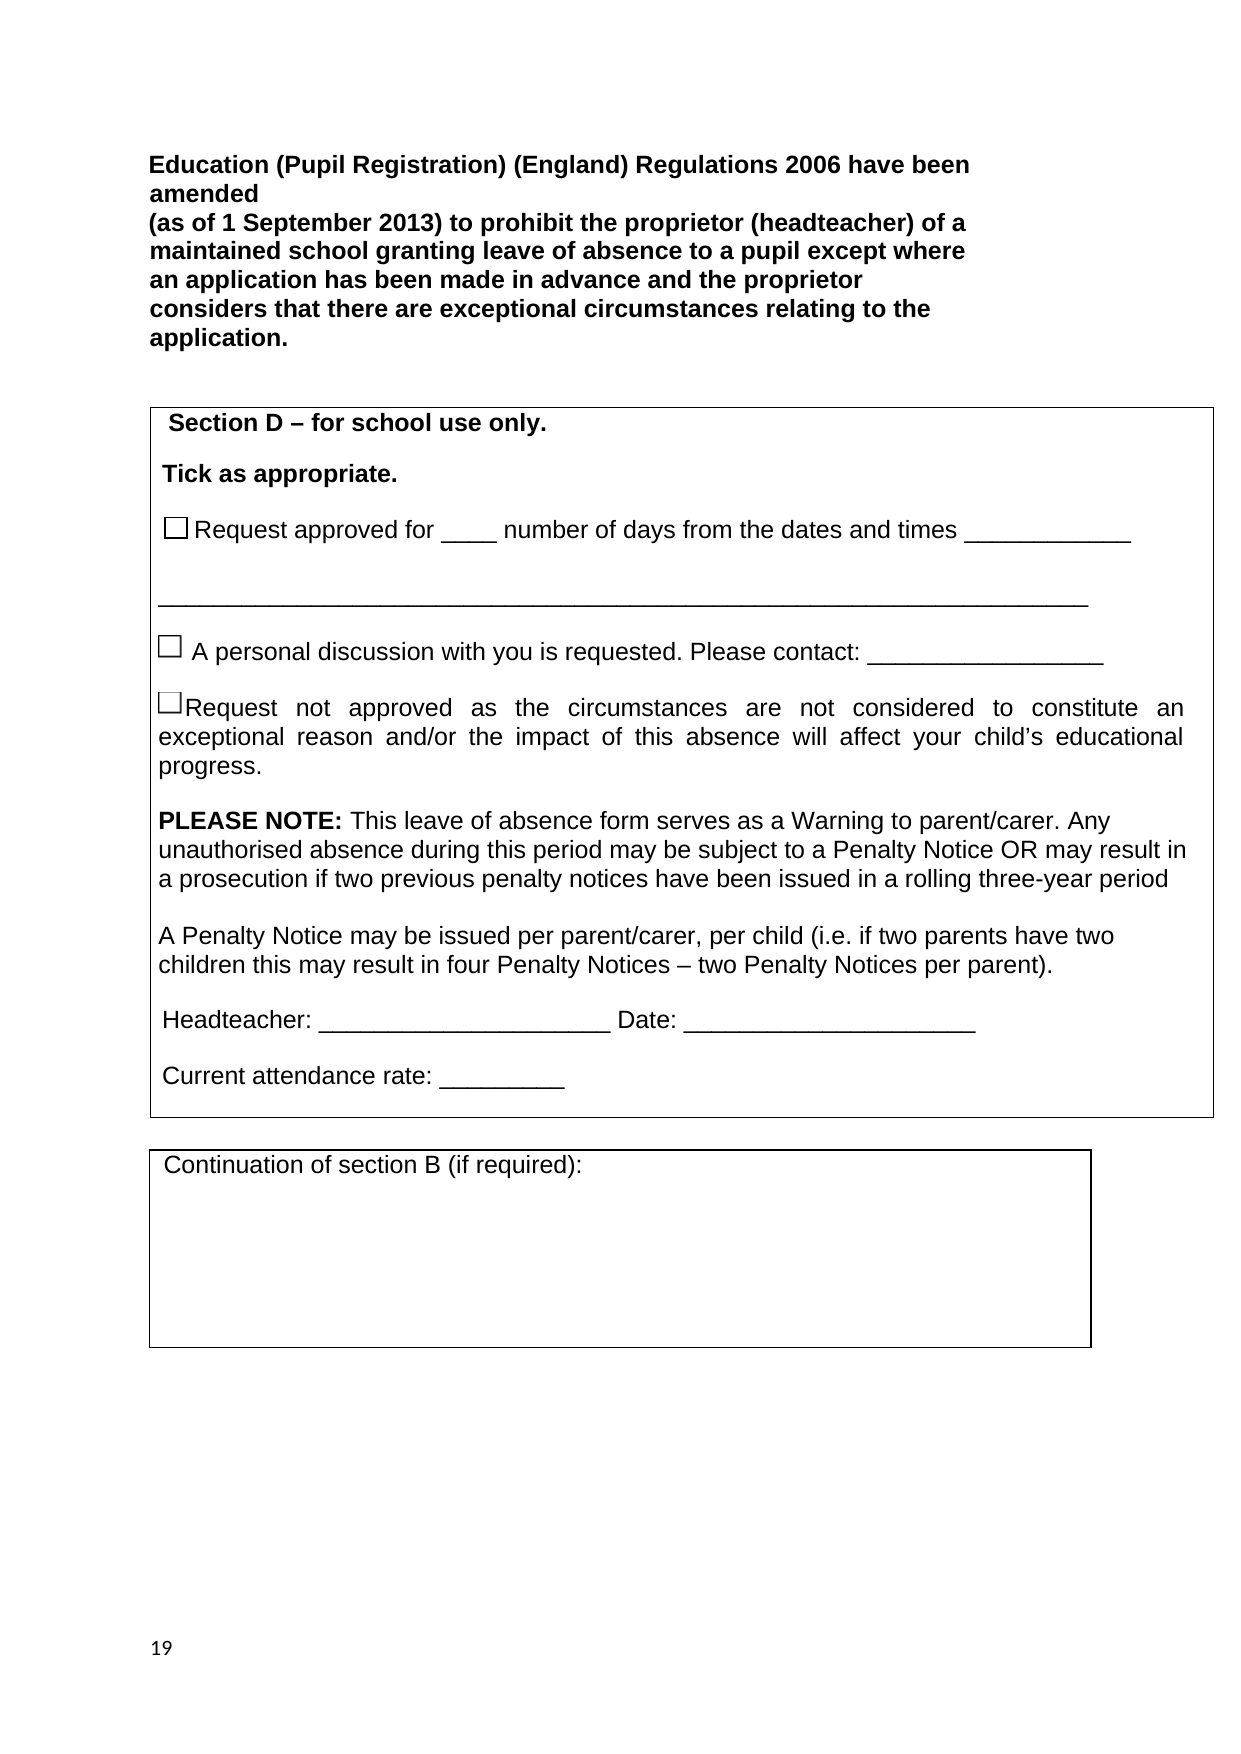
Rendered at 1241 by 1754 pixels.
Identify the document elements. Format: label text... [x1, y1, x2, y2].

table_header Section D – for school use only. Tick as appropriate. Request approved for ____ number of days from the dates and times ____________ ___________________________________________________________________ A personal discussion with you is requested. Please contact: _________________ Request not approved as the circumstances are not considered to constitute an exceptional reason and/or the impact of this absence will affect your child’s educational progress. PLEASE NOTE: This leave of absence form serves as a Warning to parent/carer. Any unauthorised absence during this period may be subject to a Penalty Notice OR may result in a prosecution if two previous penalty notices have been issued in a rolling three-year period A Penalty Notice may be issued per parent/carer, per child (i.e. if two parents have two children this may result in four Penalty Notices – two Penalty Notices per parent). Headteacher: _____________________ Date: _____________________ Current attendance rate: _________ [151, 408, 1213, 1117]
picture [158, 635, 185, 661]
text Continuation of section B (if required): [150, 1151, 1090, 1179]
text (as of 1 September 2013) to prohibit the proprietor (headteacher) of a maintained school granting leave of absence to a pupil except where an application has been made in advance and the proprietor considers that there are exceptional circumstances relating to the application. [148, 207, 984, 351]
picture [158, 692, 185, 717]
text Education (Pupil Registration) (England) Regulations 2006 have been amended [148, 150, 984, 207]
